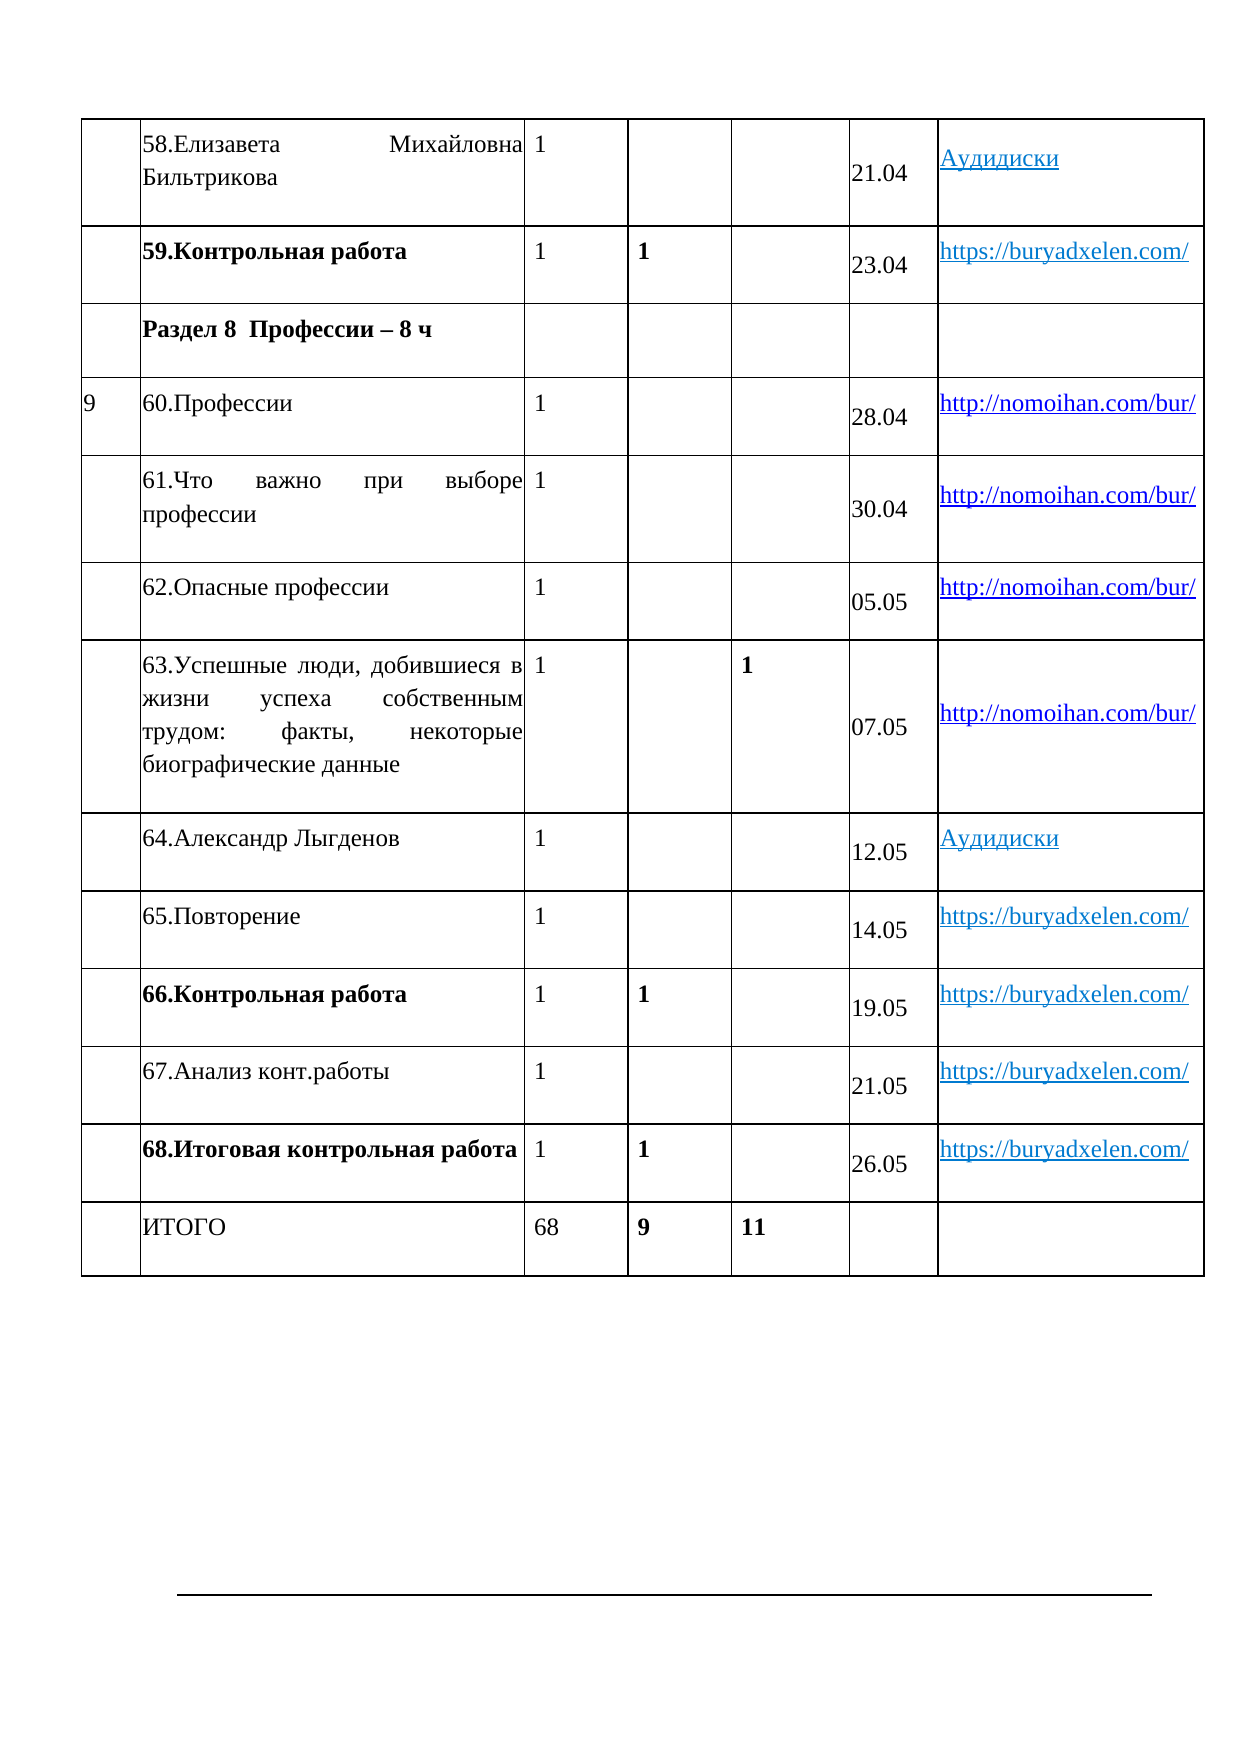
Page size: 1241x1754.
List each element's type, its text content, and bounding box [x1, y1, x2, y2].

table_cell 59.Контрольная работа [141, 227, 524, 303]
table_cell [629, 378, 731, 455]
table_cell [732, 1125, 849, 1201]
table_cell [850, 1203, 937, 1275]
table_cell [732, 304, 849, 377]
table_cell 1 [525, 563, 627, 639]
table_cell 07.05 [850, 641, 937, 812]
table_cell [82, 641, 140, 812]
table_cell http://nomoihan.com/bur/ [939, 456, 1203, 561]
table_cell 63.Успешные люди, добившиеся в жизни успеха собственным трудом: факты, некоторые биографические данные [141, 641, 524, 812]
table_cell 1 [629, 969, 731, 1046]
table_cell [82, 227, 140, 303]
table_cell [732, 456, 849, 561]
table_cell [525, 304, 627, 377]
table_cell [82, 969, 140, 1046]
table_cell https://buryadxelen.com/ [939, 892, 1203, 968]
table_cell [732, 814, 849, 890]
table_cell [629, 456, 731, 561]
table_cell Аудидиски [939, 814, 1203, 890]
table_cell [732, 892, 849, 968]
table_cell http://nomoihan.com/bur/ [939, 378, 1203, 455]
table_cell [82, 304, 140, 377]
table_cell 1 [525, 814, 627, 890]
table_cell [82, 1203, 140, 1275]
table_cell 1 [525, 120, 627, 225]
table_cell 68.Итоговая контрольная работа [141, 1125, 524, 1201]
table_cell [850, 304, 937, 377]
table_cell 23.04 [850, 227, 937, 303]
table_cell 1 [525, 1047, 627, 1123]
table_cell 1 [525, 227, 627, 303]
table_cell 1 [629, 1125, 731, 1201]
table_cell Аудидиски [939, 120, 1203, 225]
table_cell 1 [525, 378, 627, 455]
table_cell 1 [525, 892, 627, 968]
table_cell ИТОГО [141, 1203, 524, 1275]
table_cell 60.Профессии [141, 378, 524, 455]
table_cell [82, 814, 140, 890]
table_cell 61.Что важно при выборе профессии [141, 456, 524, 561]
table_cell https://buryadxelen.com/ [939, 1047, 1203, 1123]
table_cell [629, 563, 731, 639]
table_cell 1 [525, 456, 627, 561]
table_cell [82, 563, 140, 639]
table_cell 19.05 [850, 969, 937, 1046]
table_cell [732, 120, 849, 225]
table_cell [629, 120, 731, 225]
table_cell [82, 120, 140, 225]
table_cell [939, 304, 1203, 377]
table_cell 68 [525, 1203, 627, 1275]
table_cell 28.04 [850, 378, 937, 455]
table_cell [82, 1047, 140, 1123]
table_cell 12.05 [850, 814, 937, 890]
table_cell [732, 378, 849, 455]
table_cell 11 [732, 1203, 849, 1275]
table_cell 14.05 [850, 892, 937, 968]
table_cell 67.Анализ конт.работы [141, 1047, 524, 1123]
table_cell 1 [525, 1125, 627, 1201]
table_cell [732, 1047, 849, 1123]
table_cell 21.04 [850, 120, 937, 225]
table_cell 9 [82, 378, 140, 455]
table_cell 1 [732, 641, 849, 812]
table_cell http://nomoihan.com/bur/ [939, 641, 1203, 812]
table_cell 21.05 [850, 1047, 937, 1123]
table_cell 62.Опасные профессии [141, 563, 524, 639]
table_cell https://buryadxelen.com/ [939, 227, 1203, 303]
table_cell [82, 1125, 140, 1201]
table_cell [629, 892, 731, 968]
table_cell https://buryadxelen.com/ [939, 969, 1203, 1046]
table_cell 64.Александр Лыгденов [141, 814, 524, 890]
table_cell 9 [629, 1203, 731, 1275]
table_cell [732, 563, 849, 639]
table_cell [82, 456, 140, 561]
table_cell Раздел 8 Профессии – 8 ч [141, 304, 524, 377]
table_cell http://nomoihan.com/bur/ [939, 563, 1203, 639]
table_cell [939, 1203, 1203, 1275]
table_cell 66.Контрольная работа [141, 969, 524, 1046]
table_cell [629, 814, 731, 890]
table_cell 58.Елизавета Михайловна Бильтрикова [141, 120, 524, 225]
table_cell 26.05 [850, 1125, 937, 1201]
table_cell [629, 304, 731, 377]
table_cell [732, 969, 849, 1046]
table_cell 1 [525, 969, 627, 1046]
table_cell 65.Повторение [141, 892, 524, 968]
table_cell 1 [629, 227, 731, 303]
table_cell [732, 227, 849, 303]
table_cell https://buryadxelen.com/ [939, 1125, 1203, 1201]
table_cell 30.04 [850, 456, 937, 561]
table_cell [629, 641, 731, 812]
table_cell [629, 1047, 731, 1123]
table_cell 05.05 [850, 563, 937, 639]
table_cell 1 [525, 641, 627, 812]
table_cell [82, 892, 140, 968]
